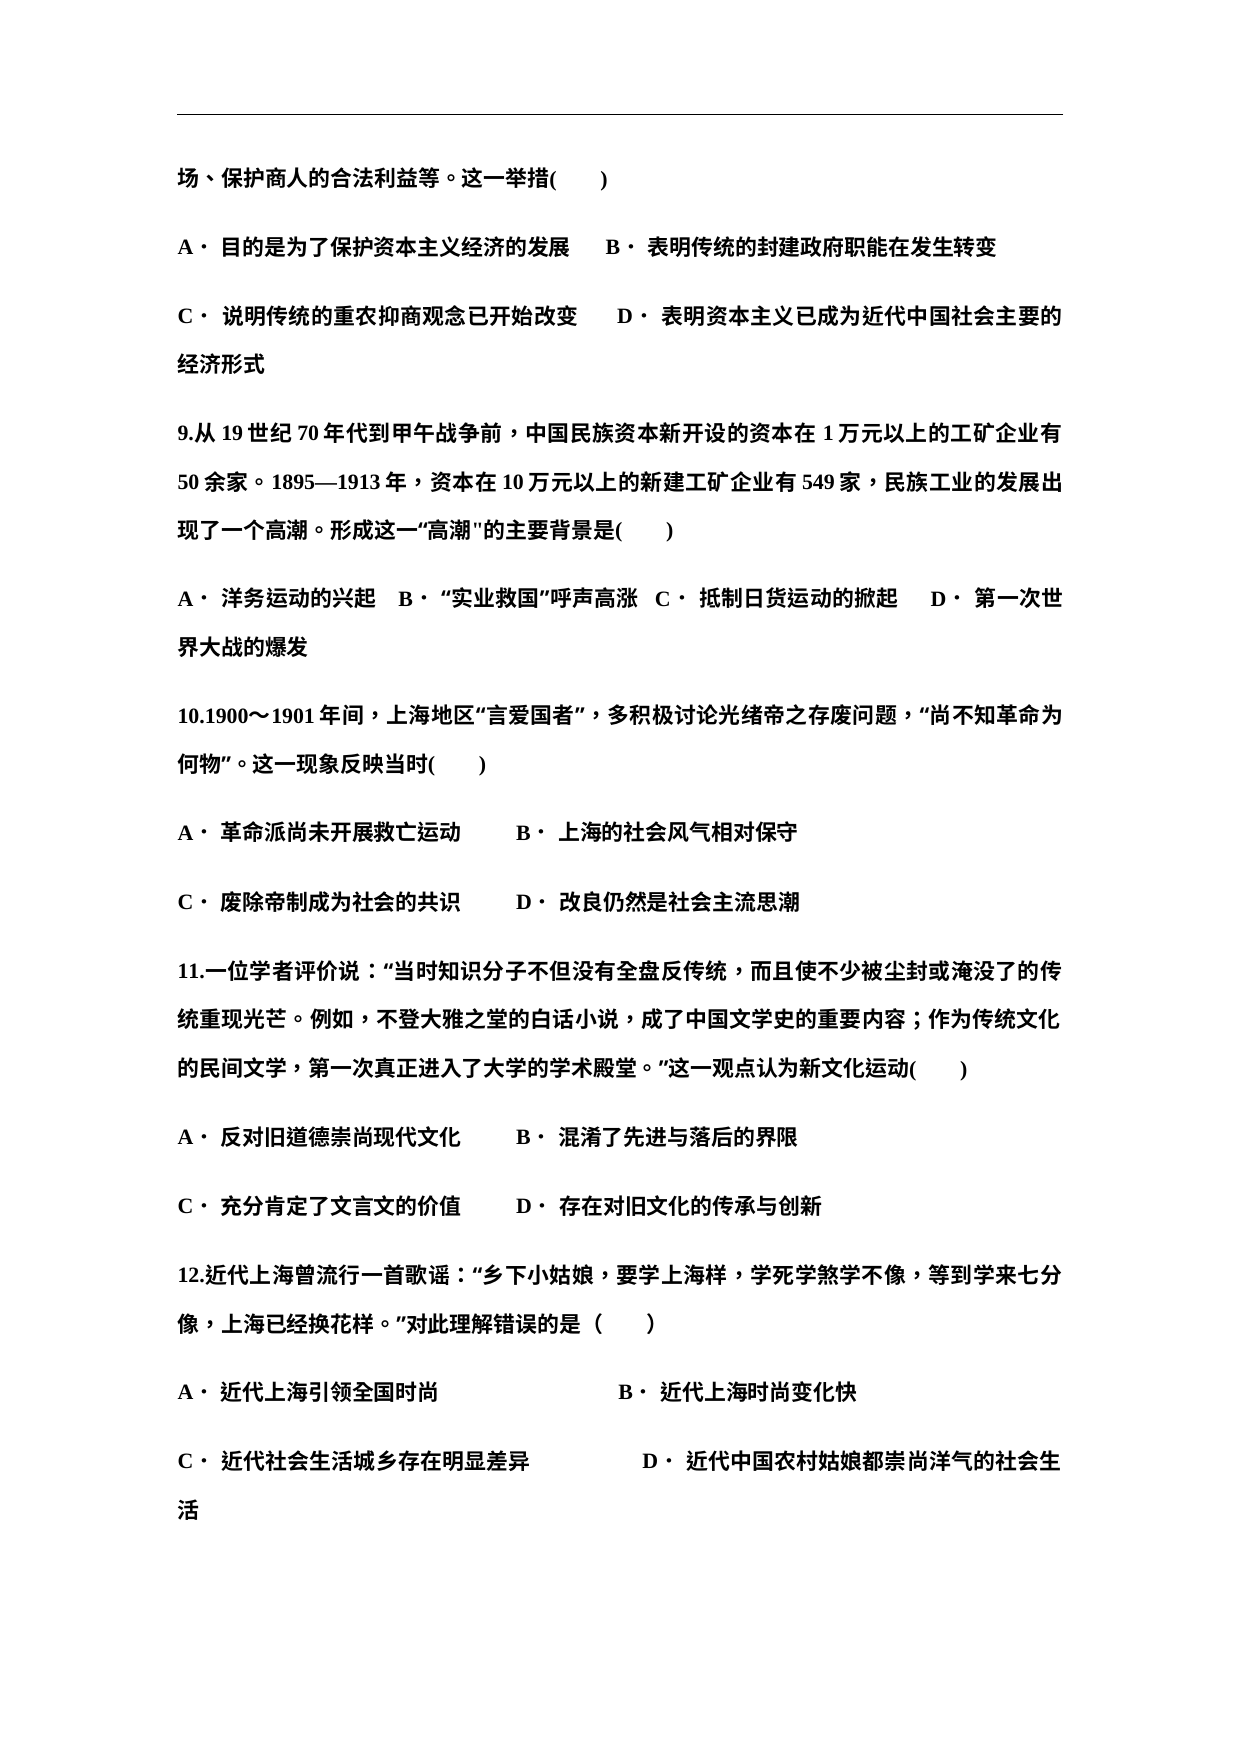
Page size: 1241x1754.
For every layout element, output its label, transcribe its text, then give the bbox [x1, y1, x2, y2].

text C． 废除帝制成为社会的共识 D． 改良仍然是社会主流思潮 [177, 885, 1063, 918]
text A． 近代上海引领全国时尚 B． 近代上海时尚变化快 [177, 1375, 1063, 1408]
text C． 说明传统的重农抑商观念已开始改变 D． 表明资本主义已成为近代中国社会主要的经济形式 [177, 299, 1063, 381]
text 10.1900～1901年间，上海地区“言爱国者”，多积极讨论光绪帝之存废问题，“尚不知革命为何物”。这一现象反映当时( ) [177, 699, 1063, 780]
text 9.从19世纪70年代到甲午战争前，中国民族资本新开设的资本在1万元以上的工矿企业有50余家。1895—1913年，资本在10万元以上的新建工矿企业有549家，民族工业的发展出现了一个高潮。形成这一“高潮"的主要背景是( ) [177, 416, 1063, 546]
text A． 反对旧道德崇尚现代文化 B． 混淆了先进与落后的界限 [177, 1120, 1063, 1153]
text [177, 162, 1063, 194]
text A． 革命派尚未开展救亡运动 B． 上海的社会风气相对保守 [177, 816, 1063, 848]
text 11.一位学者评价说：“当时知识分子不但没有全盘反传统，而且使不少被尘封或淹没了的传统重现光芒。例如，不登大雅之堂的白话小说，成了中国文学史的重要内容；作为传统文化的民间文学，第一次真正进入了大学的学术殿堂。”这一观点认为新文化运动( ) [177, 954, 1063, 1084]
text A． 目的是为了保护资本主义经济的发展 B． 表明传统的封建政府职能在发生转变 [177, 230, 1063, 263]
text A． 洋务运动的兴起 B． “实业救国”呼声高涨 C． 抵制日货运动的掀起 D． 第一次世界大战的爆发 [177, 582, 1063, 663]
text C． 充分肯定了文言文的价值 D． 存在对旧文化的传承与创新 [177, 1189, 1063, 1222]
text C． 近代社会生活城乡存在明显差异 D． 近代中国农村姑娘都崇尚洋气的社会生活 [177, 1444, 1063, 1526]
text 12.近代上海曾流行一首歌谣：“乡下小姑娘，要学上海样，学死学煞学不像，等到学来七分像，上海已经换花样。”对此理解错误的是（ ） [177, 1258, 1063, 1340]
